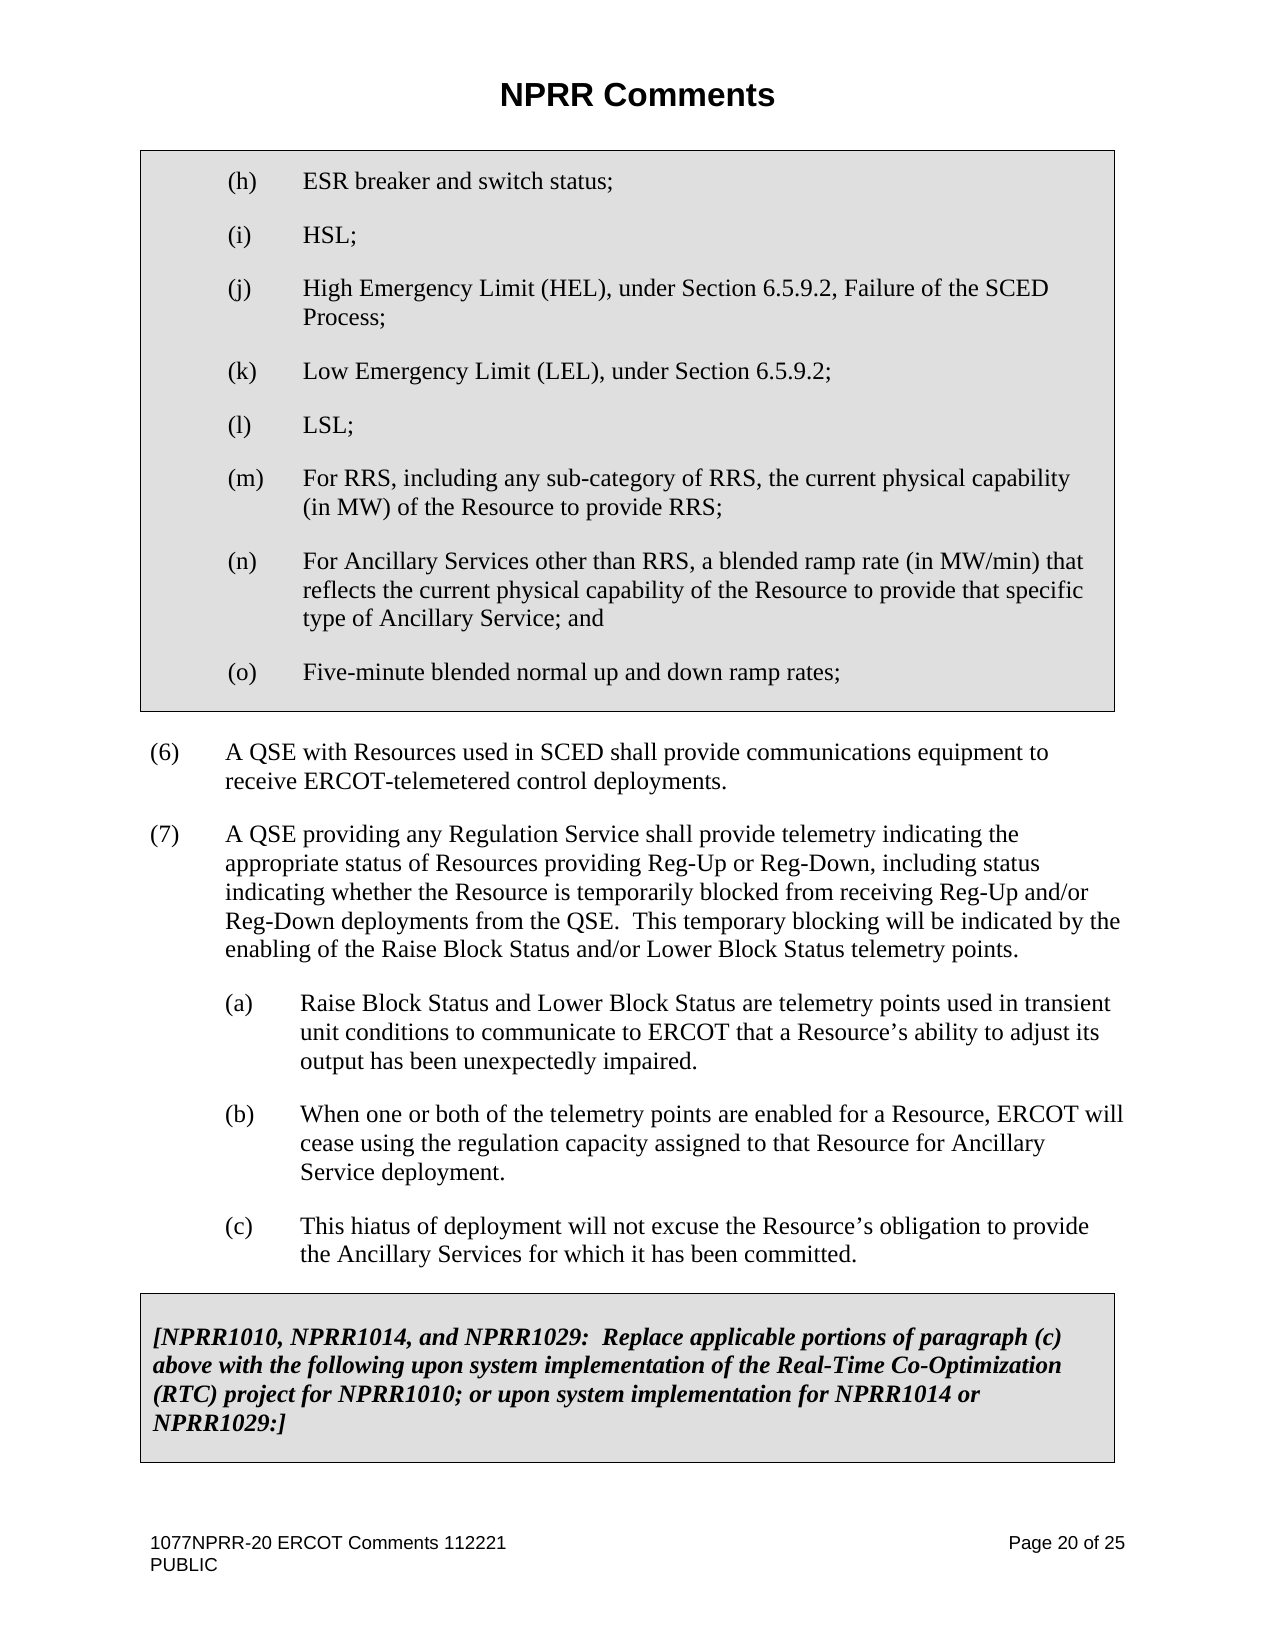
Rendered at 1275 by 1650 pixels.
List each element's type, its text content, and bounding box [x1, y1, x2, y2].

text (7) A QSE providing any Regulation Service shall provide telemetry indicating the appropriate status of Resources providing Reg-Up or Reg-Down, including status indicating whether the Resource is temporarily blocked from receiving Reg-Up and/or Reg-Down deployments from the QSE. This temporary blocking will be indicated by the enabling of the Raise Block Status and/or Lower Block Status telemetry points. [150, 819, 1125, 963]
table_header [141, 151, 1114, 711]
text (b) When one or both of the telemetry points are enabled for a Resource, ERCOT will cease using the regulation capacity assigned to that Resource for Ancillary Service deployment. [225, 1099, 1125, 1186]
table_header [141, 1294, 1114, 1462]
text (c) This hiatus of deployment will not excuse the Resource’s obligation to provide the Ancillary Services for which it has been committed. [225, 1211, 1125, 1268]
text (a) Raise Block Status and Lower Block Status are telemetry points used in transient unit conditions to communicate to ERCOT that a Resource’s ability to adjust its output has been unexpectedly impaired. [225, 988, 1125, 1074]
text (6) A QSE with Resources used in SCED shall provide communications equipment to receive ERCOT-telemetered control deployments. [150, 737, 1125, 794]
